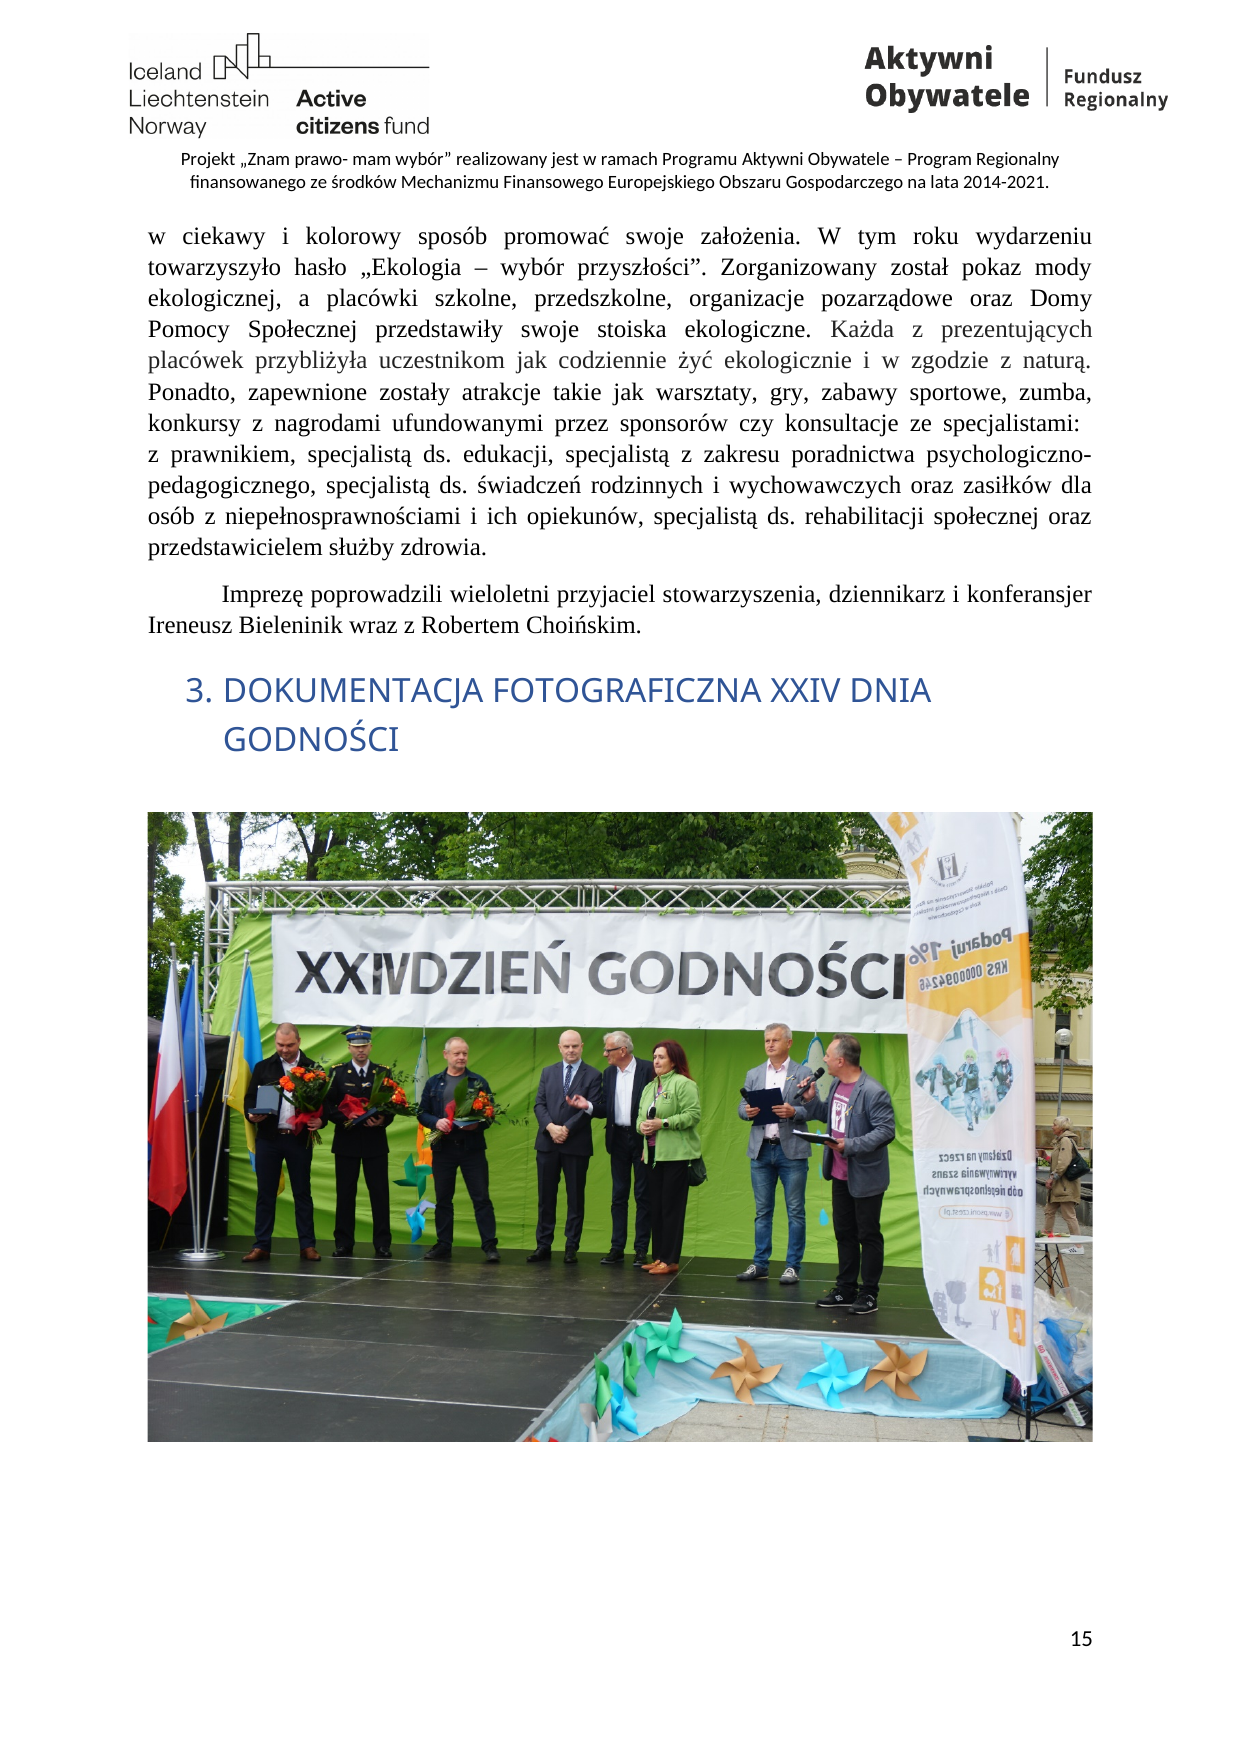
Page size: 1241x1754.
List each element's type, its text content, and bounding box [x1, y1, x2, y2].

picture [147, 812, 1093, 1442]
text Imprezę poprowadzili wieloletni przyjaciel stowarzyszenia, dziennikarz i konferansjer Ireneusz Bieleninik wraz z Robertem Choińskim. [148, 579, 1093, 639]
picture [864, 45, 1168, 113]
subtitle DOKUMENTACJA FOTOGRAFICZNA XXIV DNIA GODNOŚCI [185, 667, 1093, 761]
picture [128, 33, 430, 139]
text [148, 250, 1093, 346]
